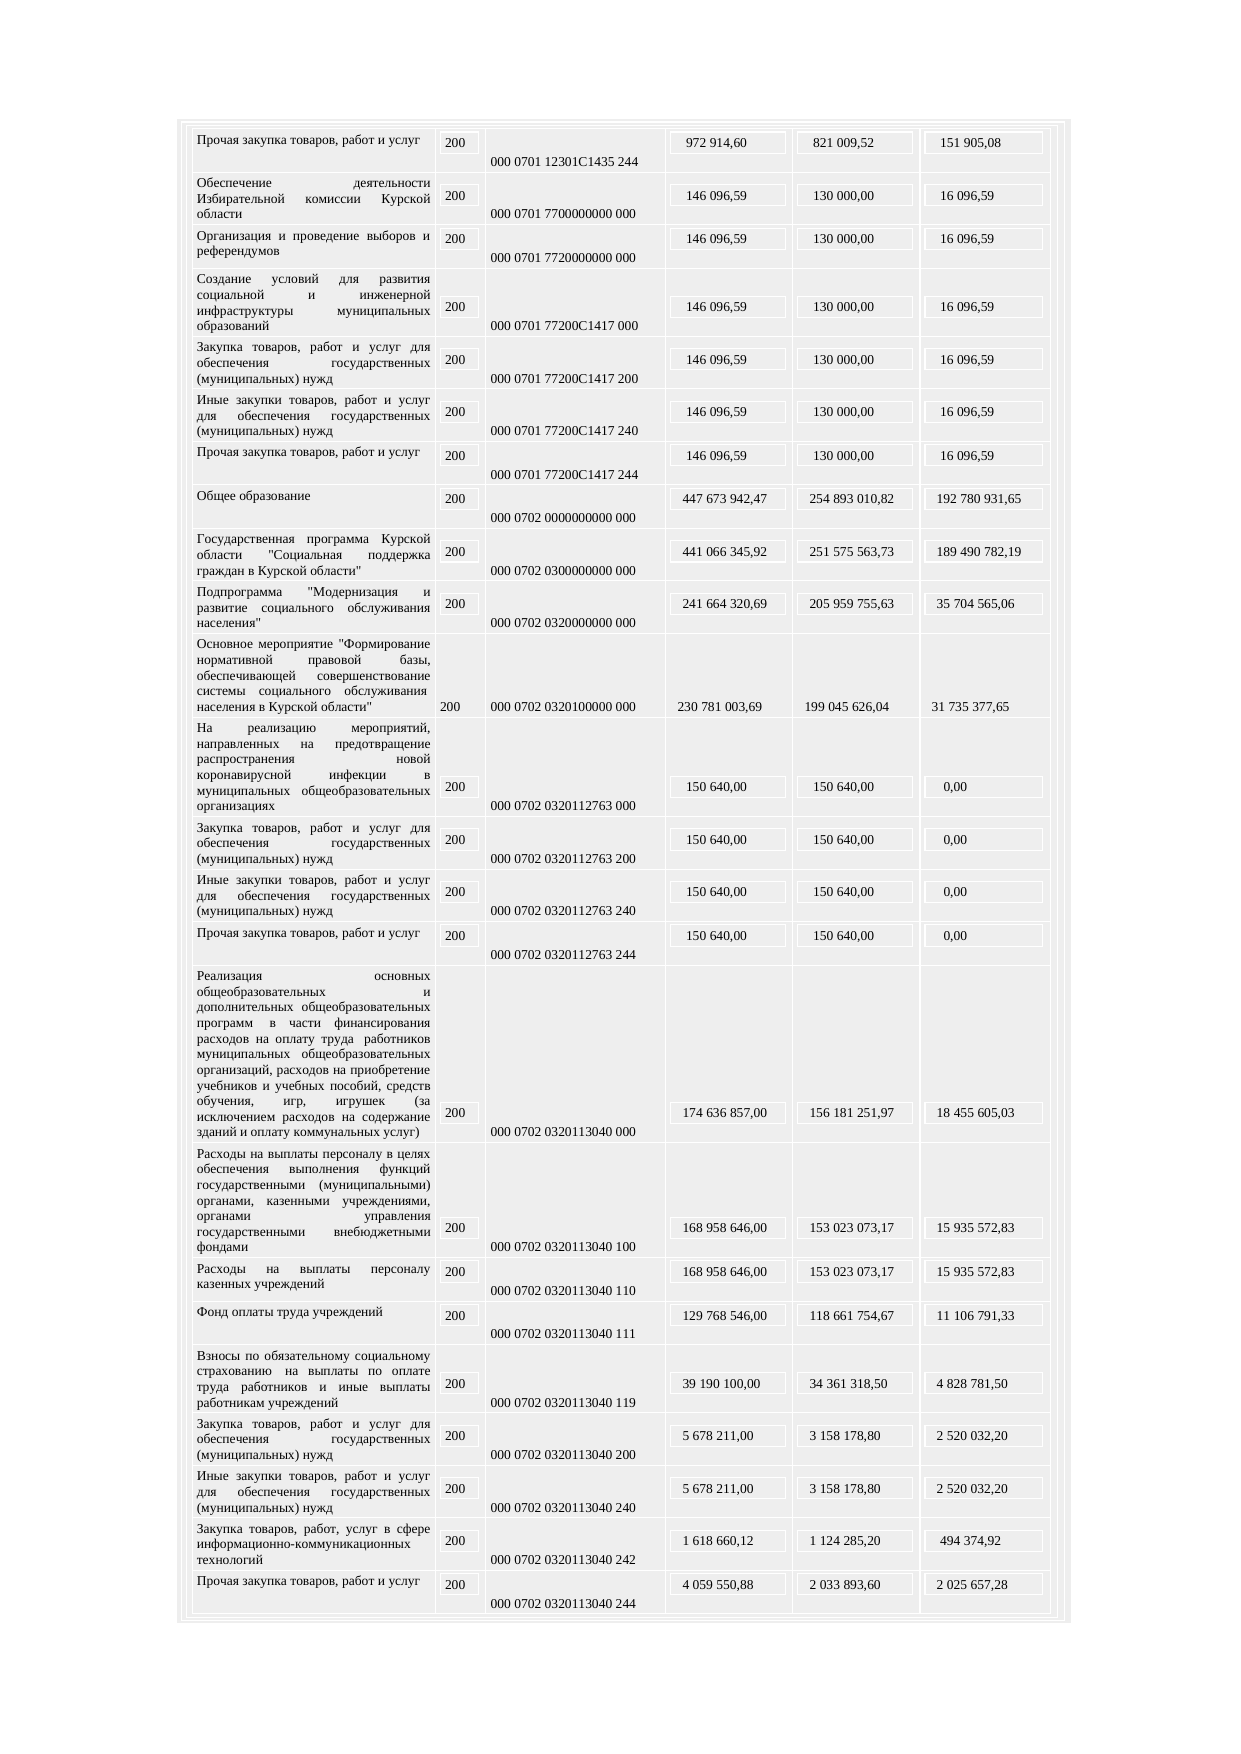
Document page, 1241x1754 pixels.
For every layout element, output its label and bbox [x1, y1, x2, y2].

table_header [177, 119, 1071, 1623]
